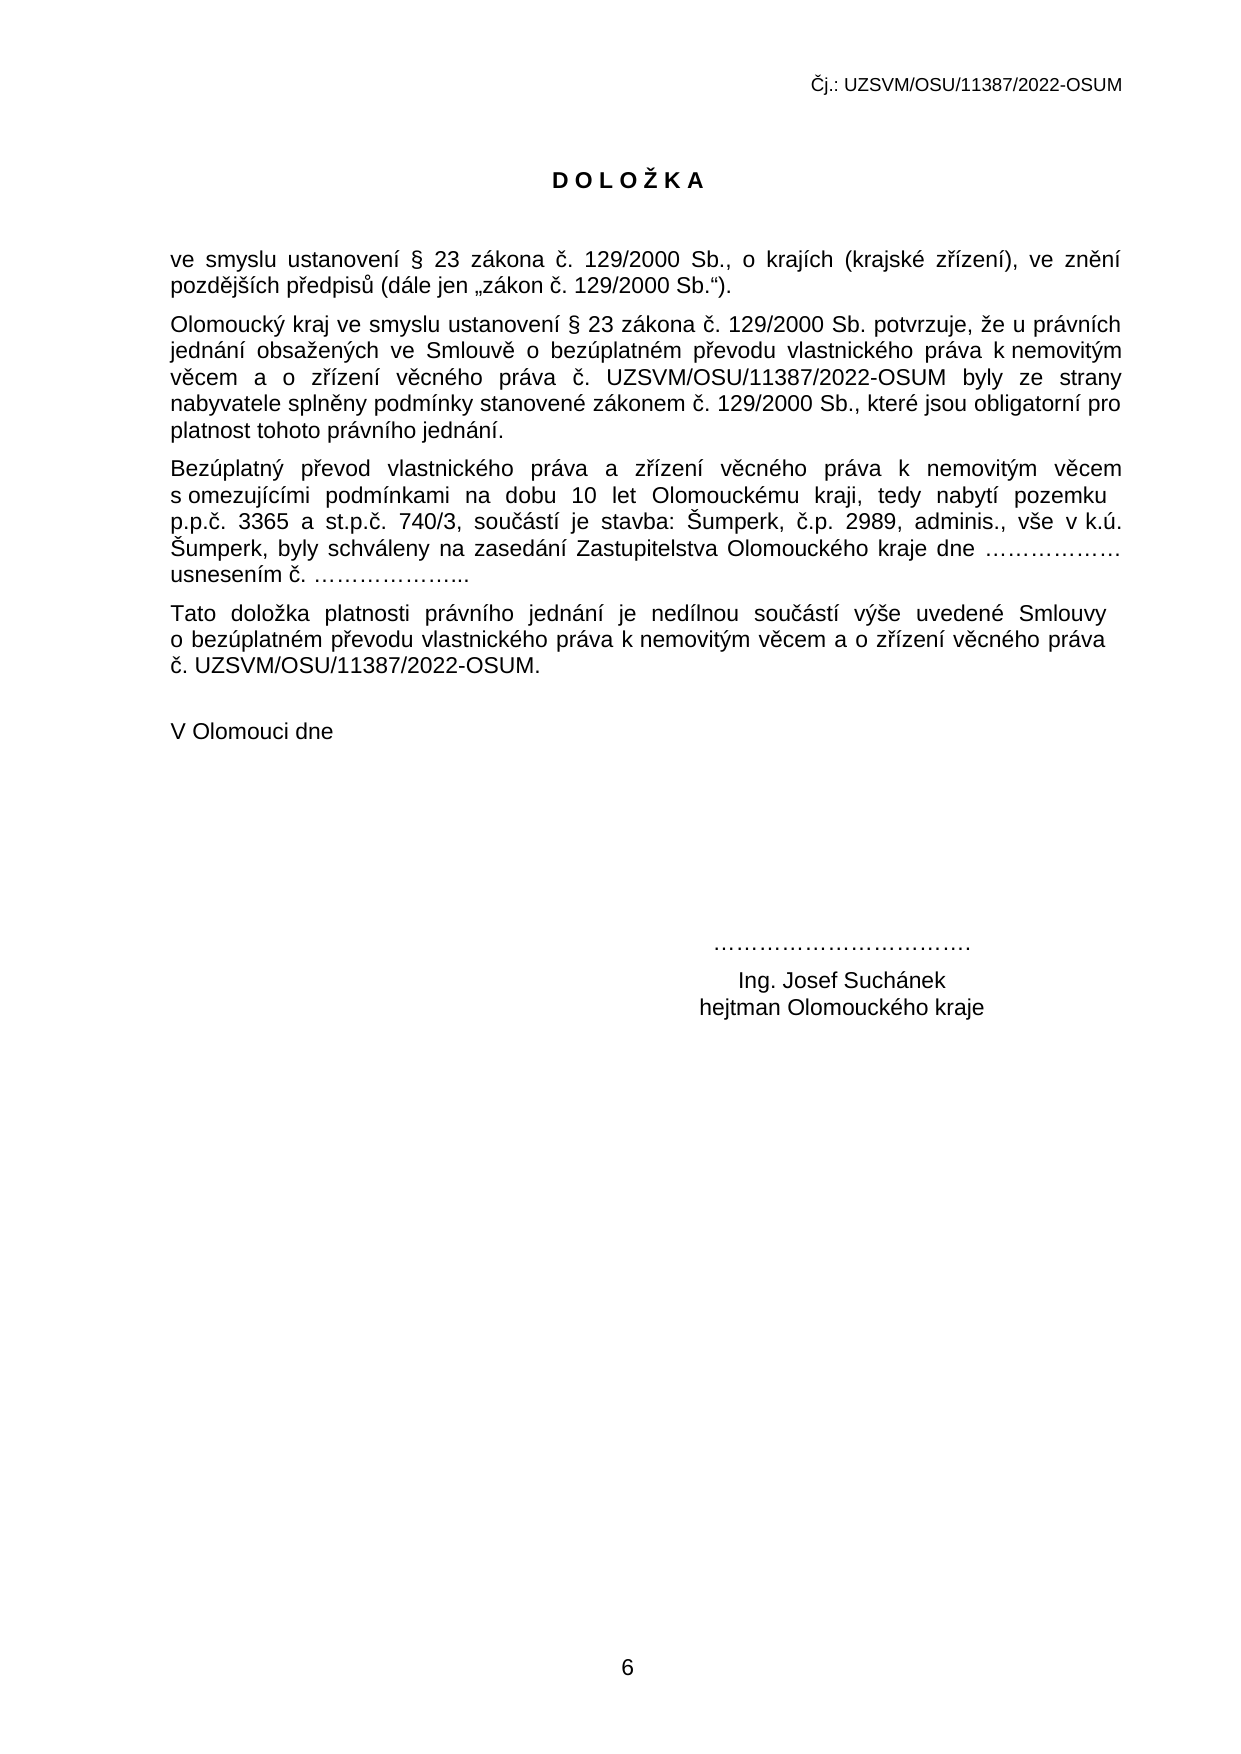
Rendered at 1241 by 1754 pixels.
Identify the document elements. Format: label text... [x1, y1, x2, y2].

text Bezúplatný převod vlastnického práva a zřízení věcného práva k nemovitým věcem s omezujícími podmínkami na dobu 10 let Olomouckému kraji, tedy nabytí pozemku p.p.č. 3365 a st.p.č. 740/3, součástí je stavba: Šumperk, č.p. 2989, adminis., vše v k.ú. Šumperk, byly schváleny na zasedání Zastupitelstva Olomouckého kraje dne ……………… usnesením č. ………………... [170, 455, 1122, 587]
text ……………………………. [170, 928, 1122, 955]
text ve smyslu ustanovení § 23 zákona č. 129/2000 Sb., o krajích (krajské zřízení), ve znění pozdějších předpisů (dále jen „zákon č. 129/2000 Sb.“). [170, 246, 1122, 299]
text V Olomouci dne [170, 718, 1122, 744]
text Tato doložka platnosti právního jednání je nedílnou součástí výše uvedené Smlouvy o bezúplatném převodu vlastnického práva k nemovitým věcem a o zřízení věcného práva č. UZSVM/OSU/11387/2022-OSUM. [170, 600, 1122, 679]
text Olomoucký kraj ve smyslu ustanovení § 23 zákona č. 129/2000 Sb. potvrzuje, že u právních jednání obsažených ve Smlouvě o bezúplatném převodu vlastnického práva k nemovitým věcem a o zřízení věcného práva č. UZSVM/OSU/11387/2022-OSUM byly ze strany nabyvatele splněny podmínky stanovené zákonem č. 129/2000 Sb., které jsou obligatorní pro platnost tohoto právního jednání. [170, 311, 1122, 443]
text D O L O Ž K A [133, 167, 1122, 193]
text Ing. Josef Suchánek hejtman Olomouckého kraje [133, 967, 1122, 1020]
